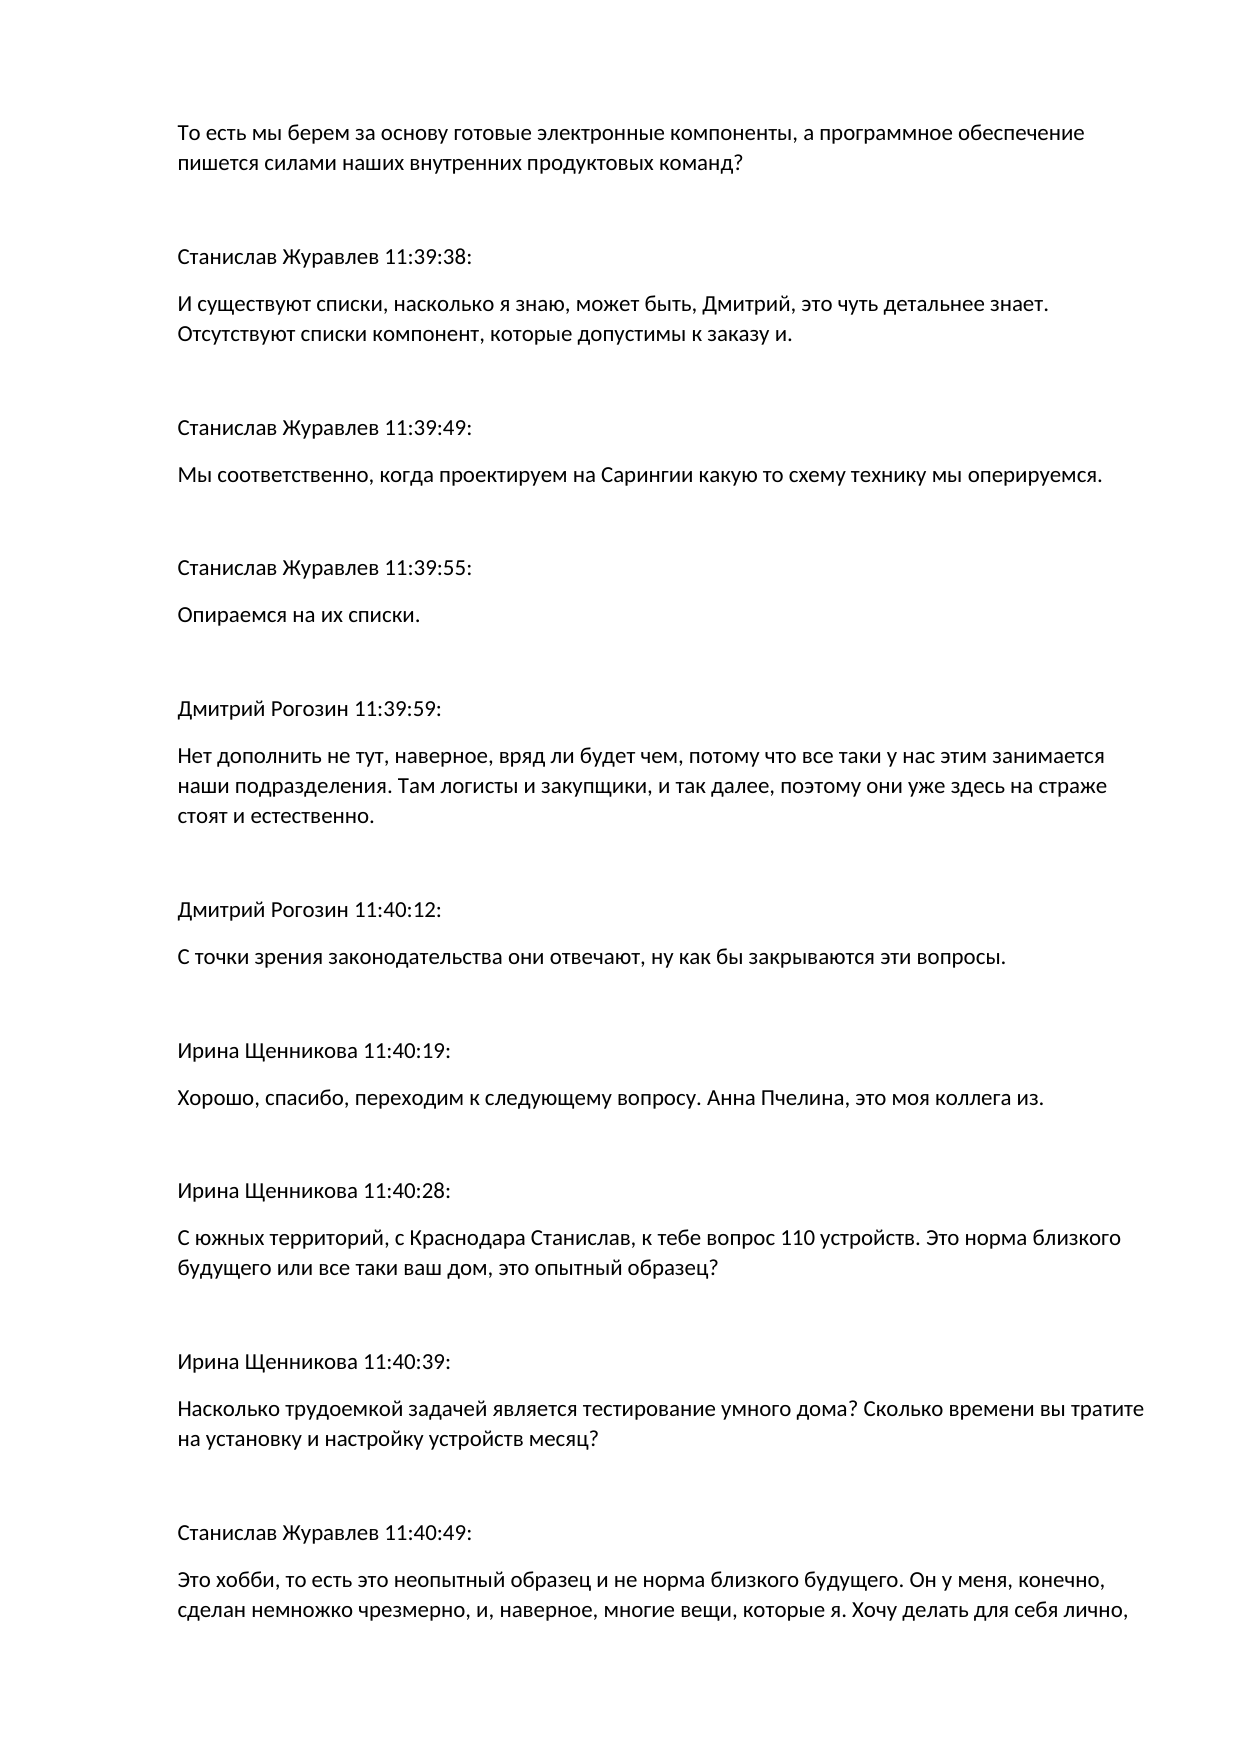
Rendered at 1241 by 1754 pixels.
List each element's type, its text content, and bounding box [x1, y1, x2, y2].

text Станислав Журавлев 11:39:38: [177, 242, 1152, 270]
text С точки зрения законодательства они отвечают, ну как бы закрываются эти вопросы. [177, 942, 1152, 970]
text И существуют списки, насколько я знаю, может быть, Дмитрий, это чуть детальнее знает. Отсутствуют списки компонент, которые допустимы к заказу и. [177, 289, 1152, 347]
text Насколько трудоемкой задачей является тестирование умного дома? Сколько времени вы тратите на установку и настройку устройств месяц? [177, 1394, 1152, 1452]
text Станислав Журавлев 11:39:55: [177, 553, 1152, 582]
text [177, 1565, 1152, 1623]
text Ирина Щенникова 11:40:28: [177, 1176, 1152, 1204]
text Ирина Щенникова 11:40:39: [177, 1347, 1152, 1375]
text Станислав Журавлев 11:40:49: [177, 1518, 1152, 1546]
text Опираемся на их списки. [177, 600, 1152, 628]
text Хорошо, спасибо, переходим к следующему вопросу. Анна Пчелина, это моя коллега из. [177, 1083, 1152, 1111]
text Станислав Журавлев 11:39:49: [177, 413, 1152, 441]
text Дмитрий Рогозин 11:39:59: [177, 694, 1152, 722]
text Дмитрий Рогозин 11:40:12: [177, 895, 1152, 923]
text С южных территорий, с Краснодара Станислав, к тебе вопрос 110 устройств. Это норма близкого будущего или все таки ваш дом, это опытный образец? [177, 1223, 1152, 1282]
text Ирина Щенникова 11:40:19: [177, 1036, 1152, 1064]
text Мы соответственно, когда проектируем на Сарингии какую то схему технику мы оперируемся. [177, 460, 1152, 488]
text Нет дополнить не тут, наверное, вряд ли будет чем, потому что все таки у нас этим занимается наши подразделения. Там логисты и закупщики, и так далее, поэтому они уже здесь на страже стоят и естественно. [177, 741, 1152, 829]
text То есть мы берем за основу готовые электронные компоненты, а программное обеспечение пишется силами наших внутренних продуктовых команд? [177, 118, 1152, 176]
